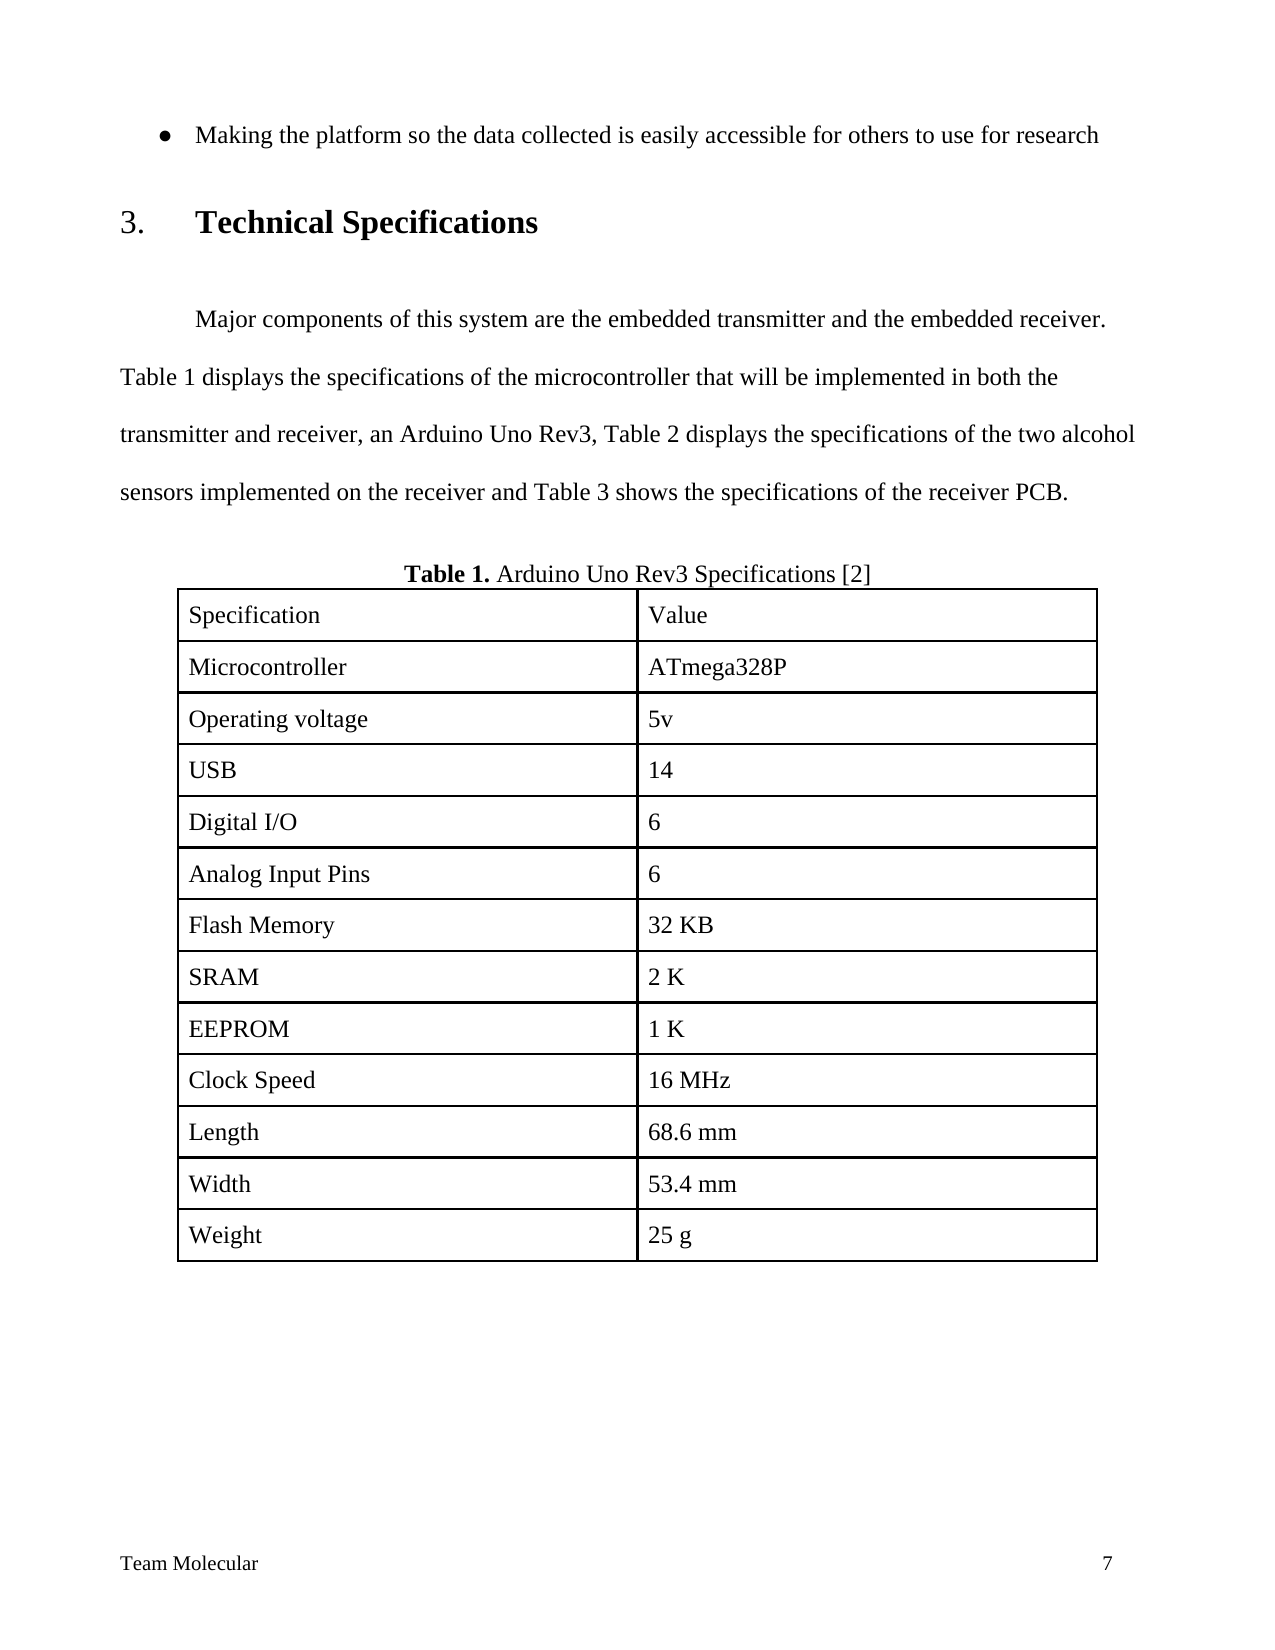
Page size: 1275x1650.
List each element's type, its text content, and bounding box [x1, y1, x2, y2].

table_cell Weight [179, 1210, 636, 1260]
table_cell 2 K [639, 952, 1096, 1001]
table_cell 14 [639, 745, 1096, 795]
list Making the platform so the data collected is easily accessible for others to use for research [157, 120, 1155, 149]
table_header Specification [179, 590, 636, 640]
table_cell Length [179, 1107, 636, 1156]
table_cell Digital I/O [179, 797, 636, 846]
table_cell 25 g [639, 1210, 1096, 1260]
table_cell 32 KB [639, 900, 1096, 950]
table_cell EEPROM [179, 1004, 636, 1053]
table_cell Width [179, 1159, 636, 1208]
text Major components of this system are the embedded transmitter and the embedded receiver. Table 1 displays the specifications of the microcontroller that will be implemented in both the transmitter and receiver, an Arduino Uno Rev3, Table 2 displays the specifications of the two alcohol sensors implemented on the receiver and Table 3 shows the specifications of the receiver PCB. [120, 304, 1155, 506]
list Technical Specifications [120, 203, 1155, 241]
table_cell Clock Speed [179, 1055, 636, 1105]
text Table 1. Arduino Uno Rev3 Specifications [2] [120, 559, 1155, 588]
table_cell 53.4 mm [639, 1159, 1096, 1208]
table_cell SRAM [179, 952, 636, 1001]
table_cell 6 [639, 849, 1096, 898]
table_cell ATmega328P [639, 642, 1096, 691]
table_cell USB [179, 745, 636, 795]
table_cell Microcontroller [179, 642, 636, 691]
table_cell 1 K [639, 1004, 1096, 1053]
table_cell Analog Input Pins [179, 849, 636, 898]
table_header Value [639, 590, 1096, 640]
table_cell 5v [639, 694, 1096, 743]
table_cell Flash Memory [179, 900, 636, 950]
table_cell Operating voltage [179, 694, 636, 743]
table_cell 68.6 mm [639, 1107, 1096, 1156]
table_cell 6 [639, 797, 1096, 846]
table_cell 16 MHz [639, 1055, 1096, 1105]
